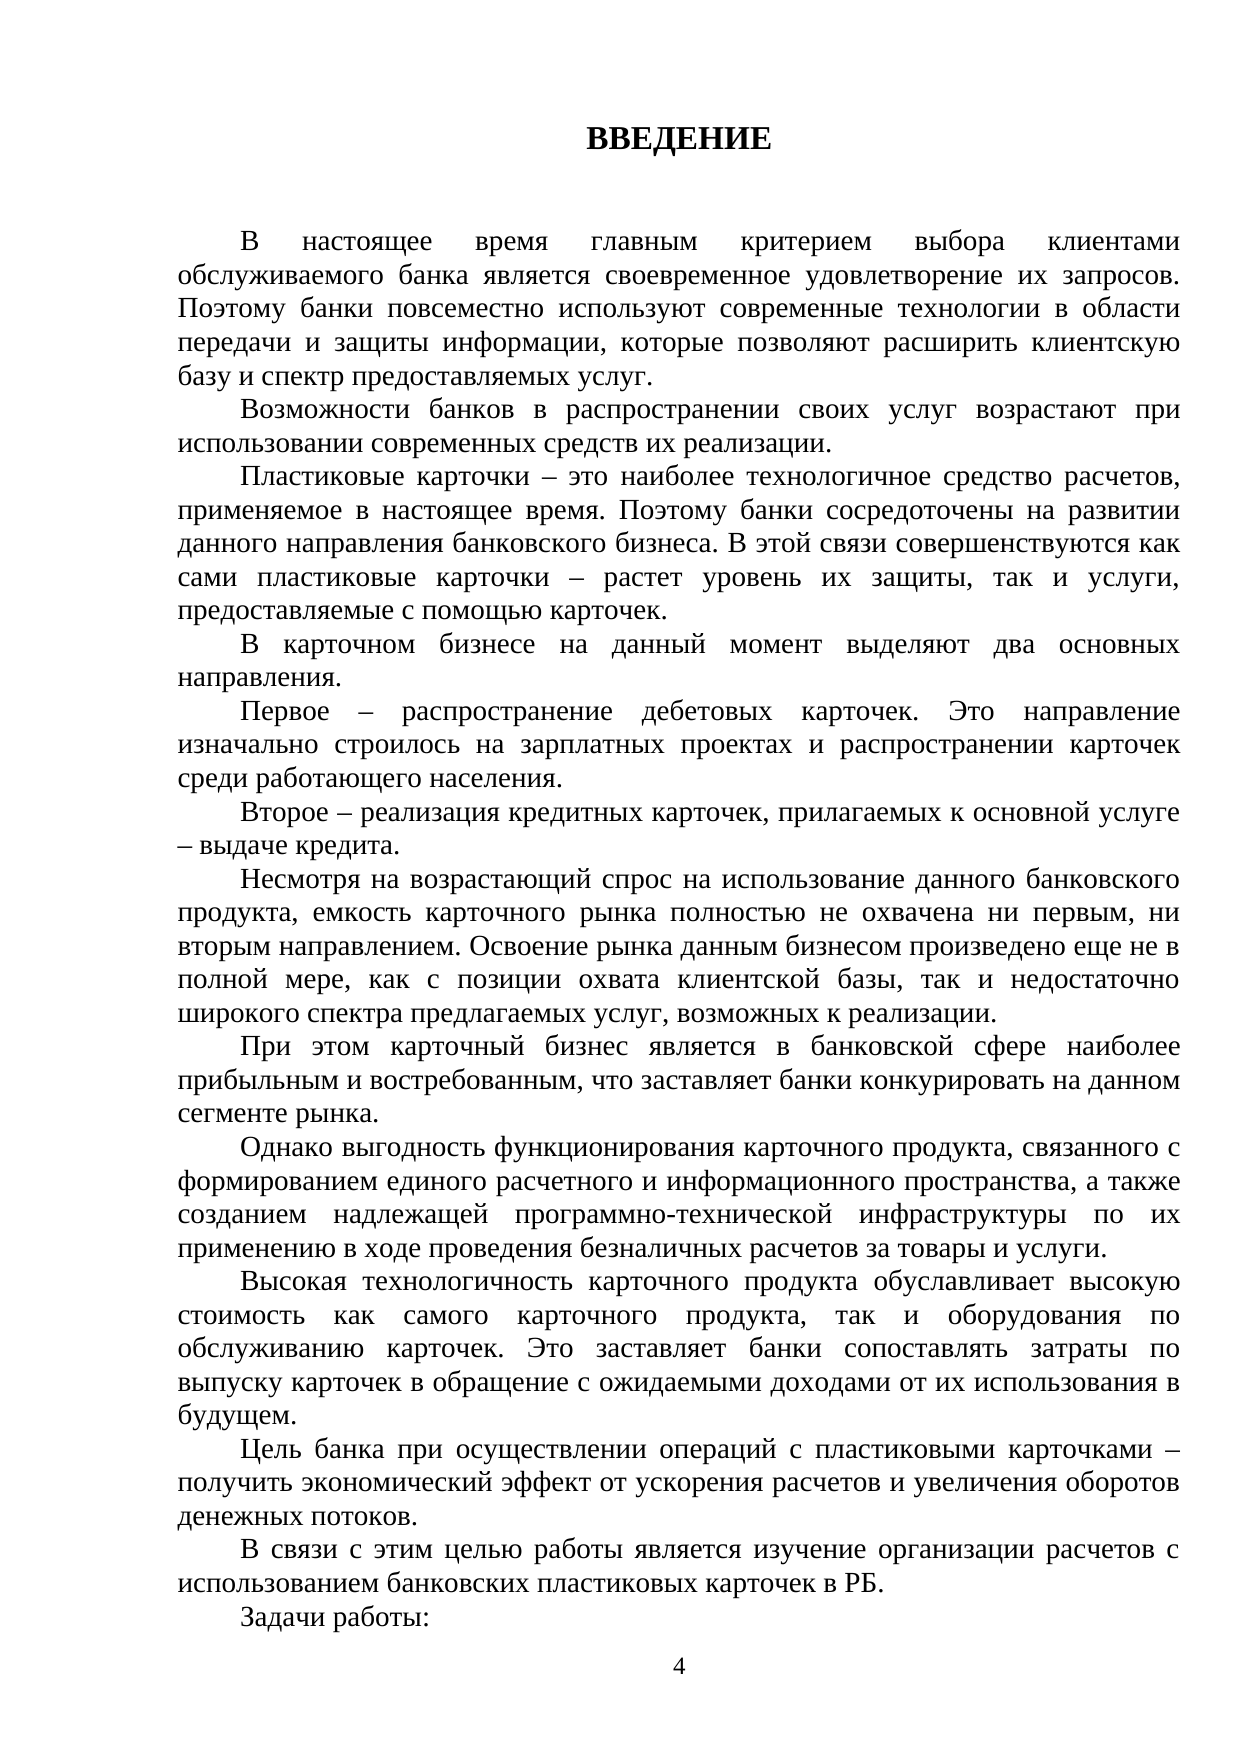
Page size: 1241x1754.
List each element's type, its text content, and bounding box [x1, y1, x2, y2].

text ВВЕДЕНИЕ [177, 118, 1181, 156]
text Первое – распространение дебетовых карточек. Это направление изначально строилось на зарплатных проектах и распространении карточек среди работающего населения. [177, 693, 1181, 794]
text В связи с этим целью работы является изучение организации расчетов с использованием банковских пластиковых карточек в РБ. [177, 1532, 1181, 1599]
text При этом карточный бизнес является в банковской сфере наиболее прибыльным и востребованным, что заставляет банки конкурировать на данном сегменте рынка. [177, 1028, 1181, 1129]
text Пластиковые карточки – это наиболее технологичное средство расчетов, применяемое в настоящее время. Поэтому банки сосредоточены на развитии данного направления банковского бизнеса. В этой связи совершенствуются как сами пластиковые карточки – растет уровень их защиты, так и услуги, предоставляемые с помощью карточек. [177, 458, 1181, 626]
text В настоящее время главным критерием выбора клиентами обслуживаемого банка является своевременное удовлетворение их запросов. Поэтому банки повсеместно используют современные технологии в области передачи и защиты информации, которые позволяют расширить клиентскую базу и спектр предоставляемых услуг. [177, 223, 1181, 391]
text Высокая технологичность карточного продукта обуславливает высокую стоимость как самого карточного продукта, так и оборудования по обслуживанию карточек. Это заставляет банки сопоставлять затраты по выпуску карточек в обращение с ожидаемыми доходами от их использования в будущем. [177, 1263, 1181, 1431]
text Цель банка при осуществлении операций с пластиковыми карточками – получить экономический эффект от ускорения расчетов и увеличения оборотов денежных потоков. [177, 1431, 1181, 1532]
text Второе – реализация кредитных карточек, прилагаемых к основной услуге – выдаче кредита. [177, 794, 1181, 861]
text Задачи работы: [177, 1599, 1181, 1632]
text Несмотря на возрастающий спрос на использование данного банковского продукта, емкость карточного рынка полностью не охвачена ни первым, ни вторым направлением. Освоение рынка данным бизнесом произведено еще не в полной мере, как с позиции охвата клиентской базы, так и недостаточно широкого спектра предлагаемых услуг, возможных к реализации. [177, 861, 1181, 1028]
text В карточном бизнесе на данный момент выделяют два основных направления. [177, 626, 1181, 693]
text Однако выгодность функционирования карточного продукта, связанного с формированием единого расчетного и информационного пространства, а также созданием надлежащей программно-технической инфраструктуры по их применению в ходе проведения безналичных расчетов за товары и услуги. [177, 1129, 1181, 1263]
text Возможности банков в распространении своих услуг возрастают при использовании современных средств их реализации. [177, 391, 1181, 458]
